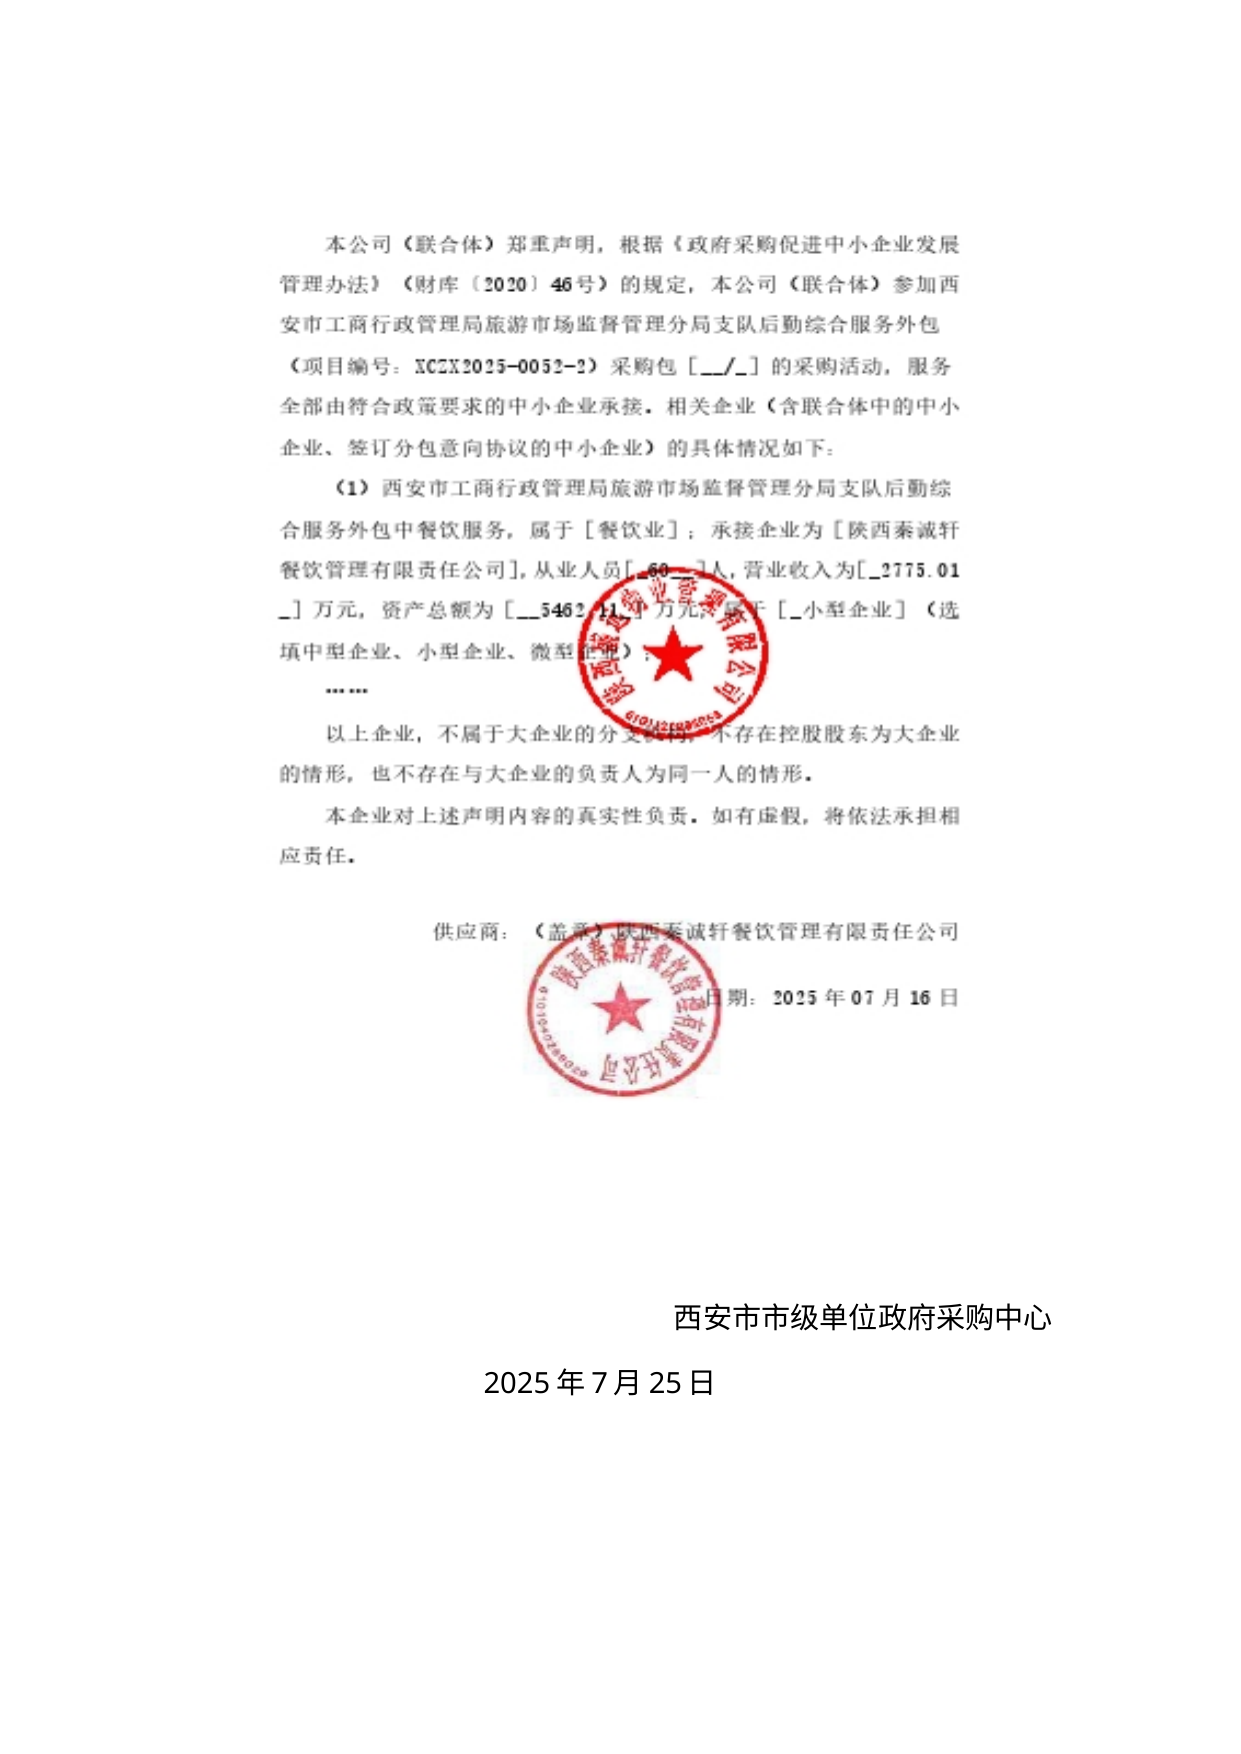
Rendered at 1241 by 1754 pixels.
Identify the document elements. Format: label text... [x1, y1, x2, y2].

text 西安市市级单位政府采购中心 [187, 1283, 1053, 1348]
text 2025年7月25日 [187, 1348, 994, 1413]
picture [250, 183, 981, 1103]
